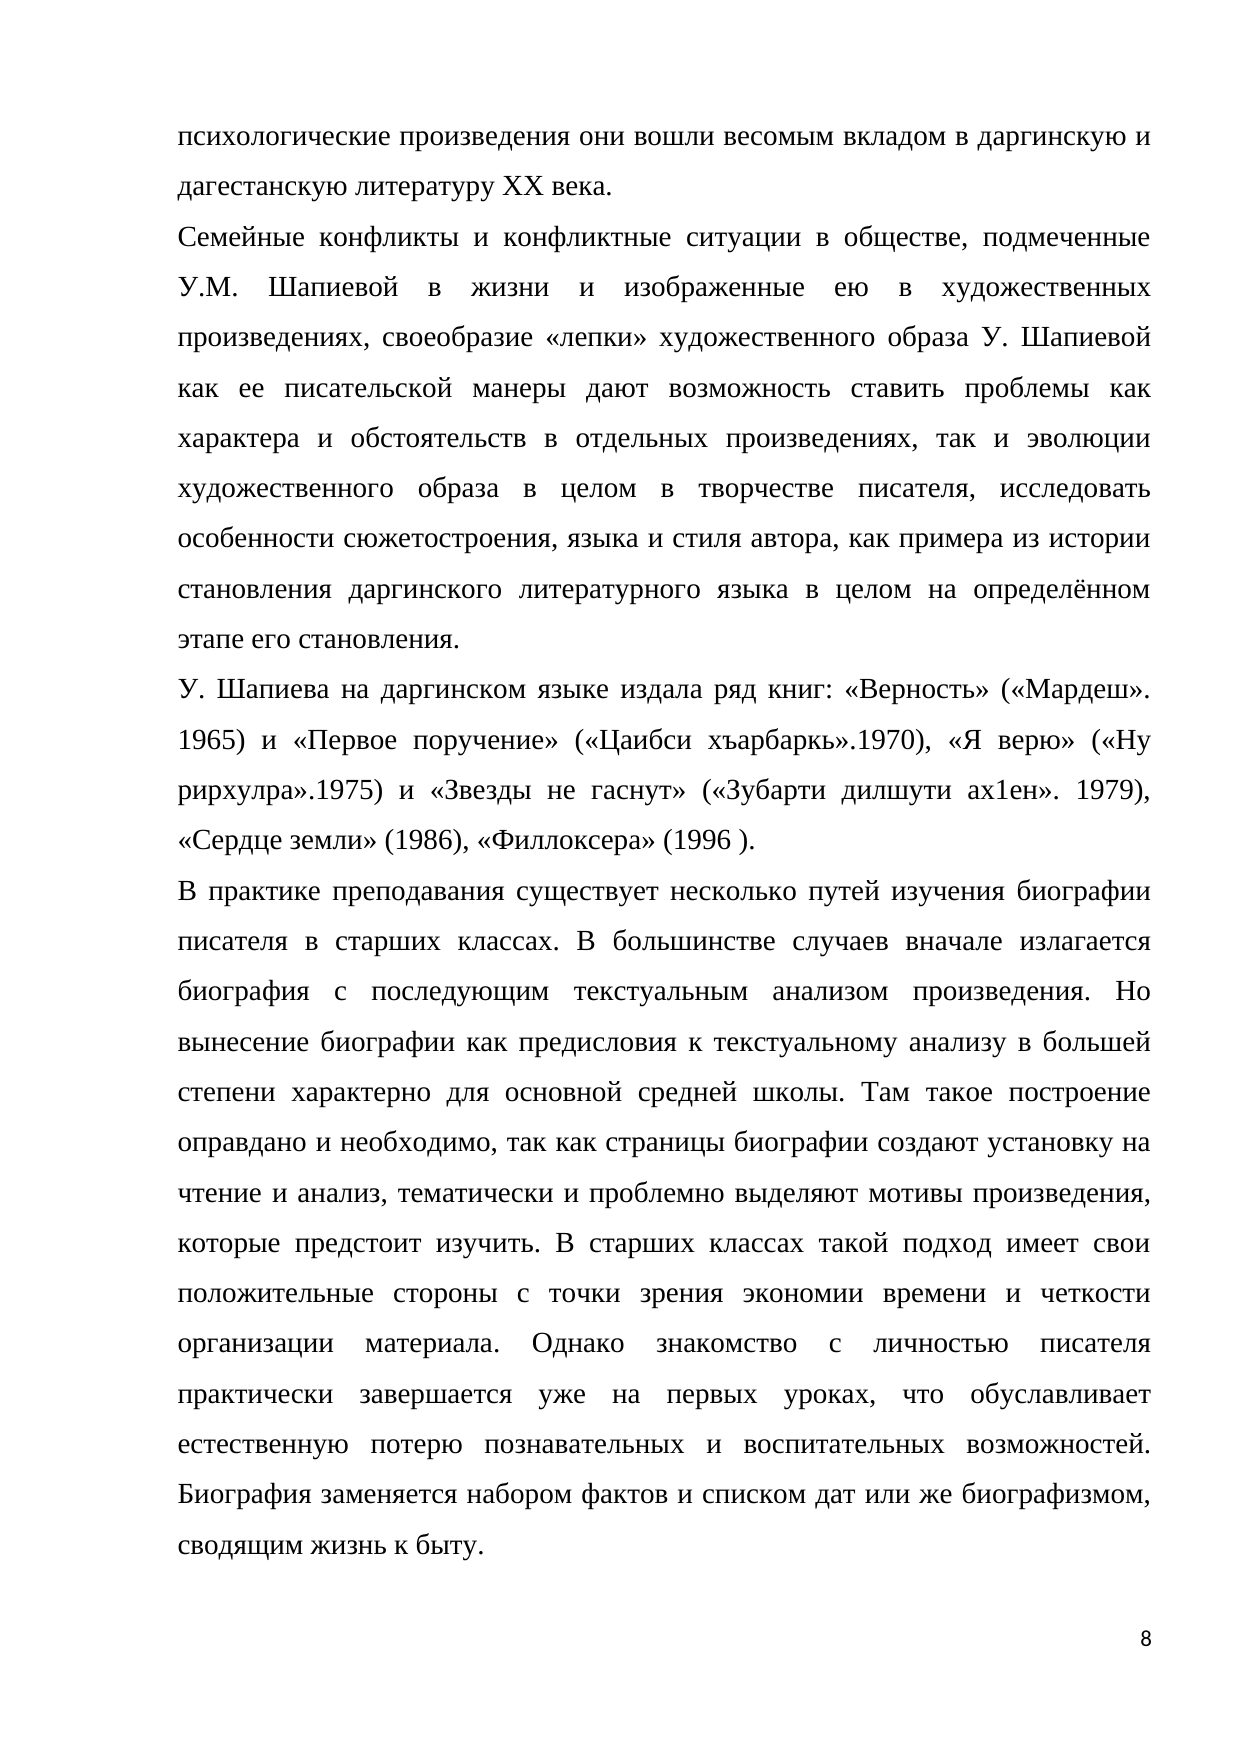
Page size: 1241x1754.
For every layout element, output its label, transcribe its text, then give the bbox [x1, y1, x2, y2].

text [177, 118, 1152, 202]
text У. Шапиева на даргинском языке издала ряд книг: «Верность» («Мардеш». 1965) и «Первое поручение» («Цаибси хъарбаркь».1970), «Я верю» («Ну рирхулра».1975) и «Звезды не гаснут» («Зубарти дилшути ах1ен». 1979), «Сердце земли» (1986), «Филлоксера» (1996 ). [177, 672, 1152, 856]
text В практике преподавания существует несколько путей изучения биографии писателя в старших классах. В большинстве случаев вначале излагается биография с последующим текстуальным анализом произведения. Но вынесение биографии как предисловия к текстуальному анализу в большей степени характерно для основной средней школы. Там такое построение оправдано и необходимо, так как страницы биографии создают установку на чтение и анализ, тематически и проблемно выделяют мотивы произведения, которые предстоит изучить. В старших классах такой подход имеет свои положительные стороны с точки зрения экономии времени и четкости организации материала. Однако знакомство с личностью писателя практически завершается уже на первых уроках, что обуславливает естественную потерю познавательных и воспитательных возможностей. Биография заменяется набором фактов и списком дат или же биографизмом, сводящим жизнь к быту. [177, 873, 1152, 1560]
text Семейные конфликты и конфликтные ситуации в обществе, подмеченные У.М. Шапиевой в жизни и изображенные ею в художественных произведениях, своеобразие «лепки» художественного образа У. Шапиевой как ее писательской манеры дают возможность ставить проблемы как характера и обстоятельств в отдельных произведениях, так и эволюции художественного образа в целом в творчестве писателя, исследовать особенности сюжетостроения, языка и стиля автора, как примера из истории становления даргинского литературного языка в целом на определённом этапе его становления. [177, 219, 1152, 655]
